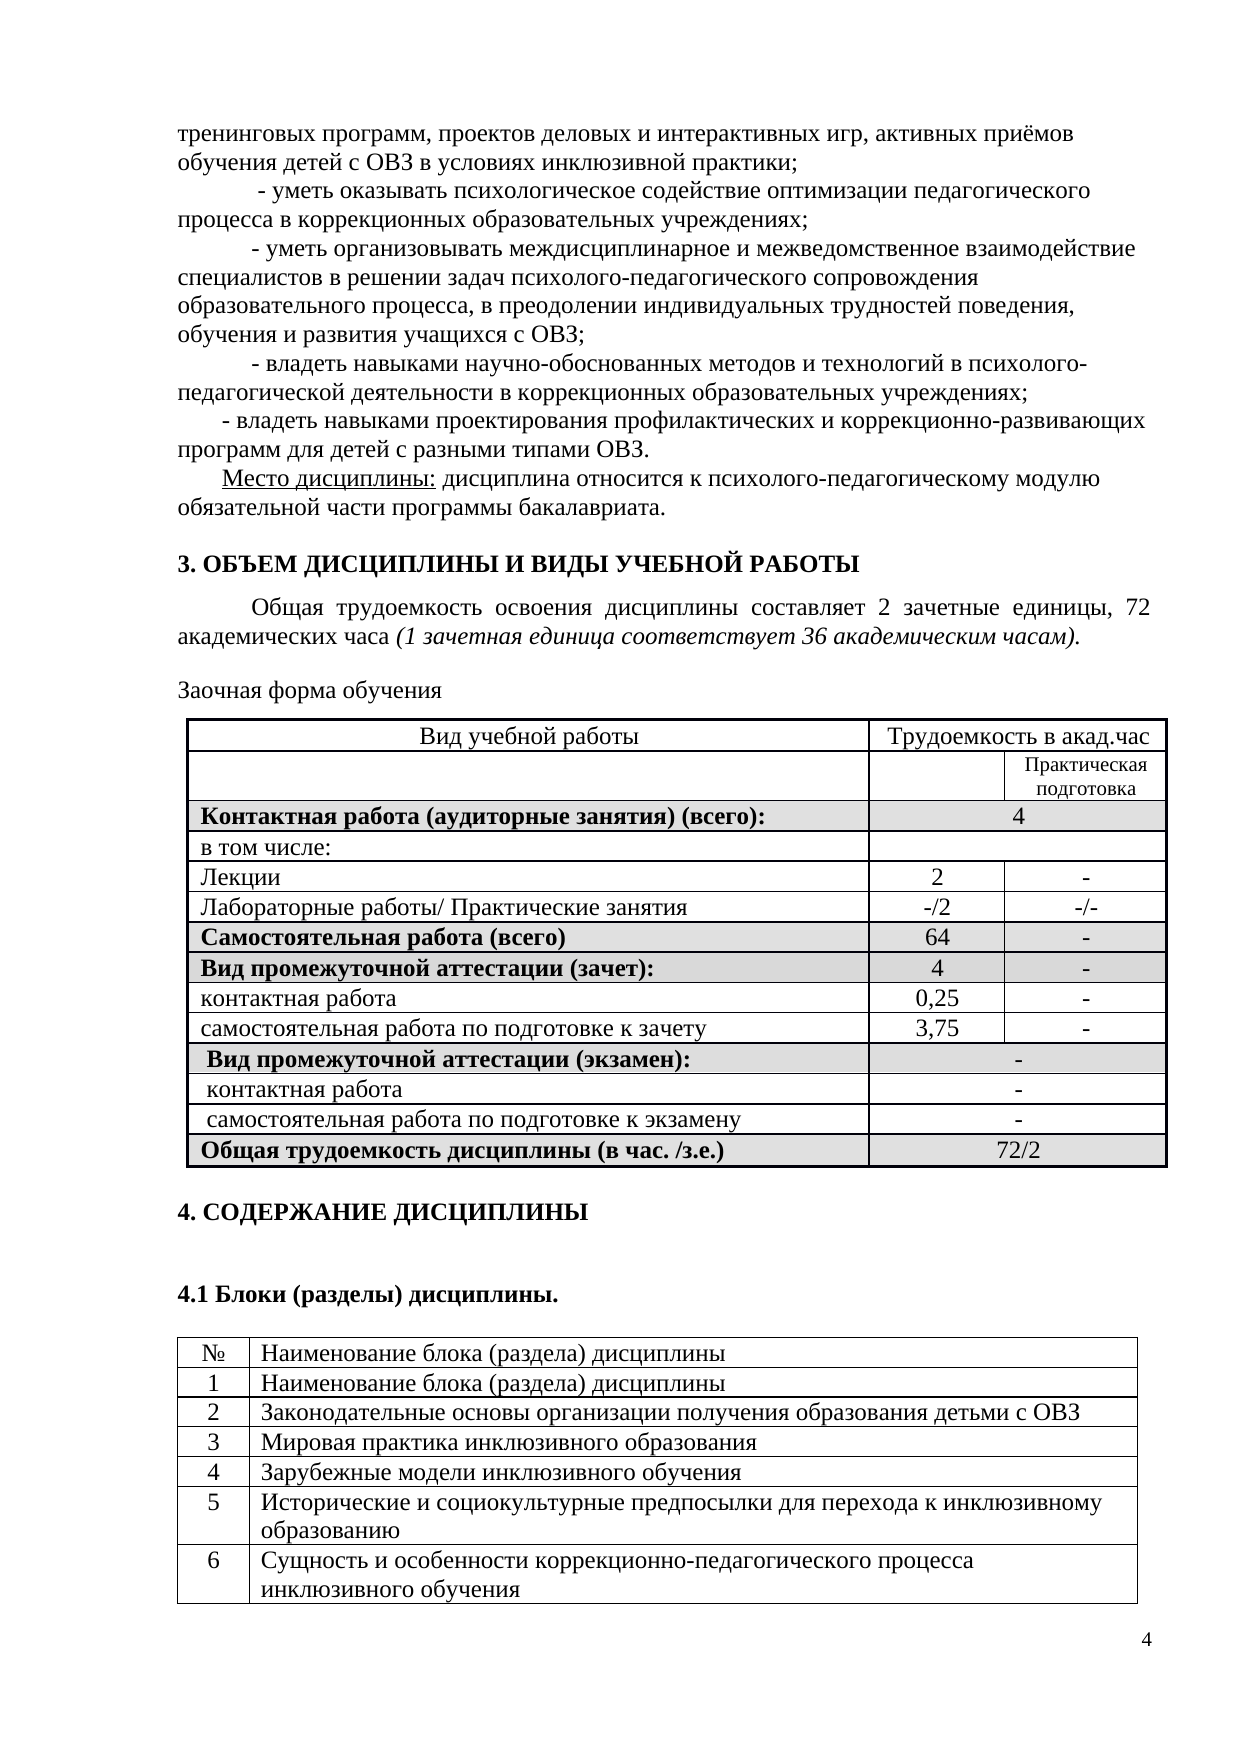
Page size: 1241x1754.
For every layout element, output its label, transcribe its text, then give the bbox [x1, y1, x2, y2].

table_header Трудоемкость в акад.час [870, 721, 1165, 750]
table_cell 3,75 [870, 1013, 1004, 1042]
table_cell -/2 [870, 892, 1004, 921]
text - уметь оказывать психологическое содействие оптимизации педагогического процесса в коррекционных образовательных учреждениях; [177, 176, 1152, 233]
table_cell самостоятельная работа по подготовке к зачету [189, 1013, 868, 1042]
table_cell Исторические и социокультурные предпосылки для перехода к инклюзивному образованию [250, 1487, 1137, 1544]
table_cell - [1005, 953, 1165, 982]
table_cell 1 [178, 1368, 249, 1396]
table_cell 4 [870, 953, 1004, 982]
table_cell Лекции [189, 862, 868, 891]
table_cell - [1005, 862, 1165, 891]
table_cell Законодательные основы организации получения образования детьми с ОВЗ [250, 1398, 1137, 1426]
table_cell 6 [178, 1545, 249, 1603]
table_cell Самостоятельная работа (всего) [189, 923, 868, 951]
table_cell [189, 752, 868, 800]
text - уметь организовывать междисциплинарное и межведомственное взаимодействие специалистов в решении задач психолого-педагогического сопровождения образовательного процесса, в преодолении индивидуальных трудностей поведения, обучения и развития учащихся с ОВЗ; [177, 233, 1152, 348]
table_cell - [870, 1074, 1165, 1103]
table_header № [178, 1338, 249, 1367]
table_cell Практическая подготовка [1005, 752, 1165, 800]
table_header Вид учебной работы [189, 721, 868, 750]
text 4. Содержание дисциплины [177, 1197, 1152, 1226]
table_cell контактная работа [189, 983, 868, 1012]
table_cell 0,25 [870, 983, 1004, 1012]
text 3. Объем дисциплины и виды учебной работы [177, 549, 1152, 578]
table_header Наименование блока (раздела) дисциплины [250, 1338, 1137, 1367]
table_cell самостоятельная работа по подготовке к экзамену [189, 1105, 868, 1133]
table_cell Лабораторные работы/ Практические занятия [189, 892, 868, 921]
table_cell 2 [870, 862, 1004, 891]
table_cell Вид промежуточной аттестации (зачет): [189, 953, 868, 982]
table_cell Наименование блока (раздела) дисциплины [250, 1368, 1137, 1396]
table_cell 3 [178, 1427, 249, 1456]
text 4.1 Блоки (разделы) дисциплины. [177, 1279, 1152, 1308]
table_cell Зарубежные модели инклюзивного обучения [250, 1457, 1137, 1486]
table_cell - [870, 1044, 1165, 1072]
text Заочная форма обучения [177, 675, 1152, 704]
table_cell [870, 752, 1004, 800]
table_cell Мировая практика инклюзивного образования [250, 1427, 1137, 1456]
table_cell 4 [178, 1457, 249, 1486]
table_cell -/- [1005, 892, 1165, 921]
table_cell Общая трудоемкость дисциплины (в час. /з.е.) [189, 1135, 868, 1165]
table_cell - [1005, 1013, 1165, 1042]
table_cell 2 [178, 1398, 249, 1426]
text - владеть навыками научно-обоснованных методов и технологий в психолого-педагогической деятельности в коррекционных образовательных учреждениях; [177, 348, 1152, 406]
table_cell 5 [178, 1487, 249, 1544]
table_cell - [1005, 923, 1165, 951]
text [177, 118, 1152, 176]
table_cell Вид промежуточной аттестации (экзамен): [189, 1044, 868, 1072]
table_cell 72/2 [870, 1135, 1165, 1165]
table_cell в том числе: [189, 832, 868, 860]
text - владеть навыками проектирования профилактических и коррекционно-развивающих программ для детей с разными типами ОВЗ. [177, 406, 1152, 463]
table_cell [870, 832, 1165, 860]
table_cell Сущность и особенности коррекционно-педагогического процесса инклюзивного обучения [250, 1545, 1137, 1603]
table_cell Контактная работа (аудиторные занятия) (всего): [189, 801, 868, 830]
table_cell 64 [870, 923, 1004, 951]
table_cell 4 [870, 801, 1165, 830]
table_cell - [870, 1105, 1165, 1133]
text Общая трудоемкость освоения дисциплины составляет 2 зачетные единицы, 72 академических часа (1 зачетная единица соответствует 36 академическим часам). [177, 592, 1152, 650]
text Место дисциплины: дисциплина относится к психолого-педагогическому модулю обязательной части программы бакалавриата. [177, 463, 1152, 521]
table_cell контактная работа [189, 1074, 868, 1103]
table_cell - [1005, 983, 1165, 1012]
